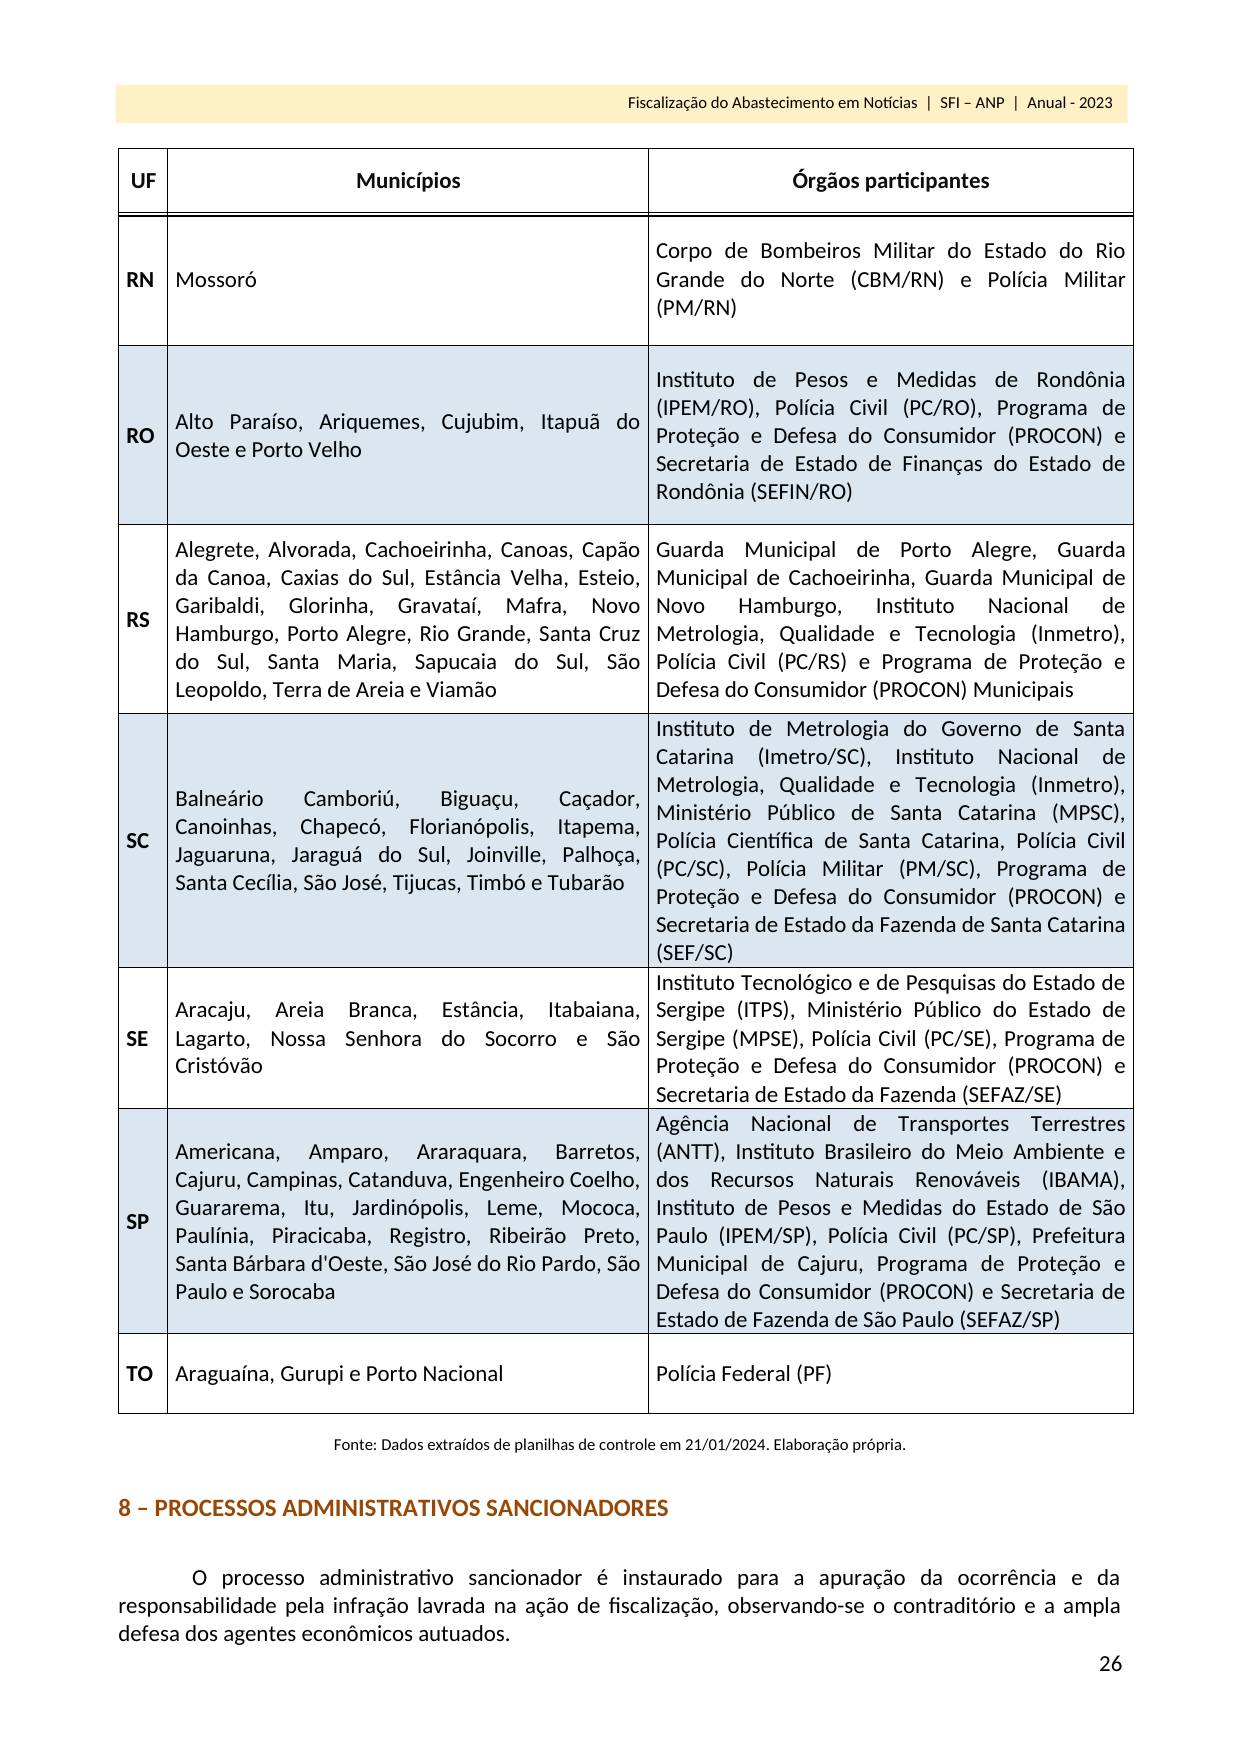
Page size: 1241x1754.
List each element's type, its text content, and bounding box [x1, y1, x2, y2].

table_cell Instituto de Metrologia do Governo de Santa Catarina (Imetro/SC), Instituto Nacional de Metrologia, Qualidade e Tecnologia (Inmetro), Ministério Público de Santa Catarina (MPSC), Polícia Científica de Santa Catarina, Polícia Civil (PC/SC), Polícia Militar (PM/SC), Programa de Proteção e Defesa do Consumidor (PROCON) e Secretaria de Estado da Fazenda de Santa Catarina (SEF/SC) [649, 714, 1133, 967]
table_cell Guarda Municipal de Porto Alegre, Guarda Municipal de Cachoeirinha, Guarda Municipal de Novo Hamburgo, Instituto Nacional de Metrologia, Qualidade e Tecnologia (Inmetro), Polícia Civil (PC/RS) e Programa de Proteção e Defesa do Consumidor (PROCON) Municipais [649, 525, 1133, 713]
table_cell SC [119, 714, 167, 967]
table_cell Americana, Amparo, Araraquara, Barretos, Cajuru, Campinas, Catanduva, Engenheiro Coelho, Guararema, Itu, Jardinópolis, Leme, Mococa, Paulínia, Piracicaba, Registro, Ribeirão Preto, Santa Bárbara d'Oeste, São José do Rio Pardo, São Paulo e Sorocaba [168, 1109, 648, 1333]
table_cell Balneário Camboriú, Biguaçu, Caçador, Canoinhas, Chapecó, Florianópolis, Itapema, Jaguaruna, Jaraguá do Sul, Joinville, Palhoça, Santa Cecília, São José, Tijucas, Timbó e Tubarão [168, 714, 648, 967]
table_cell SP [119, 1109, 167, 1333]
table_cell Instituto de Pesos e Medidas de Rondônia (IPEM/RO), Polícia Civil (PC/RO), Programa de Proteção e Defesa do Consumidor (PROCON) e Secretaria de Estado de Finanças do Estado de Rondônia (SEFIN/RO) [649, 346, 1133, 524]
table_cell TO [119, 1334, 167, 1413]
subtitle 8 – PROCESSOS ADMINISTRATIVOS SANCIONADORES [118, 1492, 1122, 1522]
table_cell RS [119, 525, 167, 713]
table_cell Mossoró [168, 217, 648, 344]
table_header UF [119, 149, 167, 212]
table_cell Agência Nacional de Transportes Terrestres (ANTT), Instituto Brasileiro do Meio Ambiente e dos Recursos Naturais Renováveis (IBAMA), Instituto de Pesos e Medidas do Estado de São Paulo (IPEM/SP), Polícia Civil (PC/SP), Prefeitura Municipal de Cajuru, Programa de Proteção e Defesa do Consumidor (PROCON) e Secretaria de Estado de Fazenda de São Paulo (SEFAZ/SP) [649, 1109, 1133, 1333]
table_cell SE [119, 968, 167, 1108]
table_cell Alto Paraíso, Ariquemes, Cujubim, Itapuã do Oeste e Porto Velho [168, 346, 648, 524]
table_cell Alegrete, Alvorada, Cachoeirinha, Canoas, Capão da Canoa, Caxias do Sul, Estância Velha, Esteio, Garibaldi, Glorinha, Gravataí, Mafra, Novo Hamburgo, Porto Alegre, Rio Grande, Santa Cruz do Sul, Santa Maria, Sapucaia do Sul, São Leopoldo, Terra de Areia e Viamão [168, 525, 648, 713]
text O processo administrativo sancionador é instaurado para a apuração da ocorrência e da responsabilidade pela infração lavrada na ação de fiscalização, observando-se o contraditório e a ampla defesa dos agentes econômicos autuados. [118, 1563, 1122, 1647]
table_cell RO [119, 346, 167, 524]
text Fonte: Dados extraídos de planilhas de controle em 21/01/2024. Elaboração própria. [118, 1434, 1122, 1454]
table_cell Aracaju, Areia Branca, Estância, Itabaiana, Lagarto, Nossa Senhora do Socorro e São Cristóvão [168, 968, 648, 1108]
table_cell Corpo de Bombeiros Militar do Estado do Rio Grande do Norte (CBM/RN) e Polícia Militar (PM/RN) [649, 217, 1133, 344]
table_cell RN [119, 217, 167, 344]
table_cell Araguaína, Gurupi e Porto Nacional [168, 1334, 648, 1413]
table_cell Instituto Tecnológico e de Pesquisas do Estado de Sergipe (ITPS), Ministério Público do Estado de Sergipe (MPSE), Polícia Civil (PC/SE), Programa de Proteção e Defesa do Consumidor (PROCON) e Secretaria de Estado da Fazenda (SEFAZ/SE) [649, 968, 1133, 1108]
table_header Municípios [168, 149, 648, 212]
table_cell Polícia Federal (PF) [649, 1334, 1133, 1413]
table_header Órgãos participantes [649, 149, 1133, 212]
